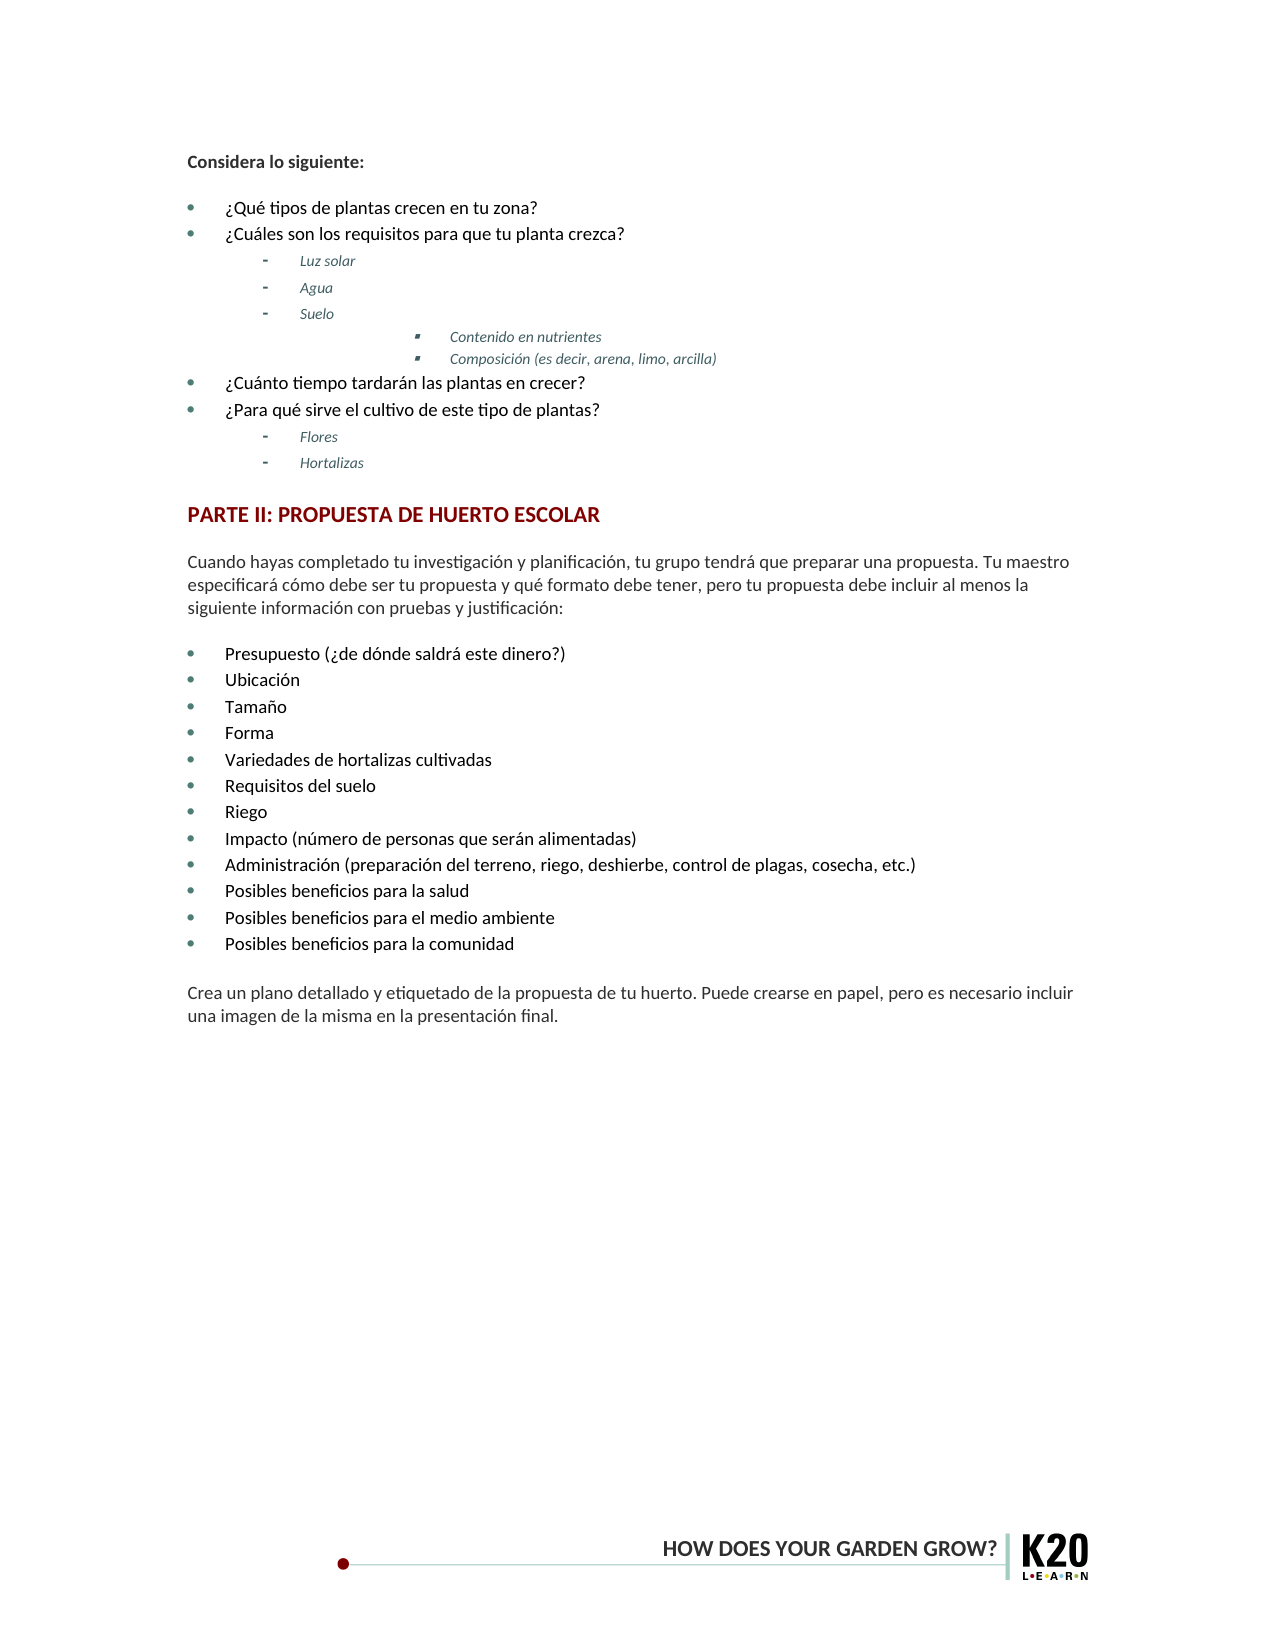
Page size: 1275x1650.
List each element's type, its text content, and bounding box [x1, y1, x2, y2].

text Considera lo siguiente: [187, 150, 1087, 173]
list Impacto (número de personas que serán alimentadas) [187, 827, 1087, 850]
list Hortalizas [262, 450, 1087, 473]
text Cuando hayas completado tu investigación y planificación, tu grupo tendrá que preparar una propuesta. Tu maestro especificará cómo debe ser tu propuesta y qué formato debe tener, pero tu propuesta debe incluir al menos la siguiente información con pruebas y justificación: [187, 551, 1087, 619]
picture [337, 1530, 1088, 1583]
list Requisitos del suelo [187, 774, 1087, 797]
list Posibles beneficios para el medio ambiente [187, 906, 1087, 929]
list Luz solar [262, 248, 1087, 271]
list Variedades de hortalizas cultivadas [187, 748, 1087, 771]
list ¿Cuáles son los requisitos para que tu planta crezca? [187, 222, 1087, 245]
text PARTE II: PROPUESTA DE HUERTO ESCOLAR [187, 500, 1087, 528]
list Riego [187, 800, 1087, 823]
list ¿Cuánto tiempo tardarán las plantas en crecer? [187, 371, 1087, 394]
text Crea un plano detallado y etiquetado de la propuesta de tu huerto. Puede crearse en papel, pero es necesario incluir una imagen de la misma en la presentación final. [187, 981, 1087, 1027]
list Agua [262, 275, 1087, 298]
list ¿Para qué sirve el cultivo de este tipo de plantas? [187, 398, 1087, 421]
list Composición (es decir, arena, limo, arcilla) [412, 349, 1087, 368]
list Tamaño [187, 695, 1087, 718]
list Ubicación [187, 669, 1087, 692]
list Contenido en nutrientes [412, 328, 1087, 347]
list Flores [262, 424, 1087, 447]
list Administración (preparación del terreno, riego, deshierbe, control de plagas, cosecha, etc.) [187, 853, 1087, 876]
list Posibles beneficios para la salud [187, 879, 1087, 902]
list Suelo [262, 301, 1087, 324]
list Presupuesto (¿de dónde saldrá este dinero?) [187, 642, 1087, 665]
list ¿Qué tipos de plantas crecen en tu zona? [187, 196, 1087, 219]
list Posibles beneficios para la comunidad [187, 932, 1087, 955]
list Forma [187, 721, 1087, 744]
